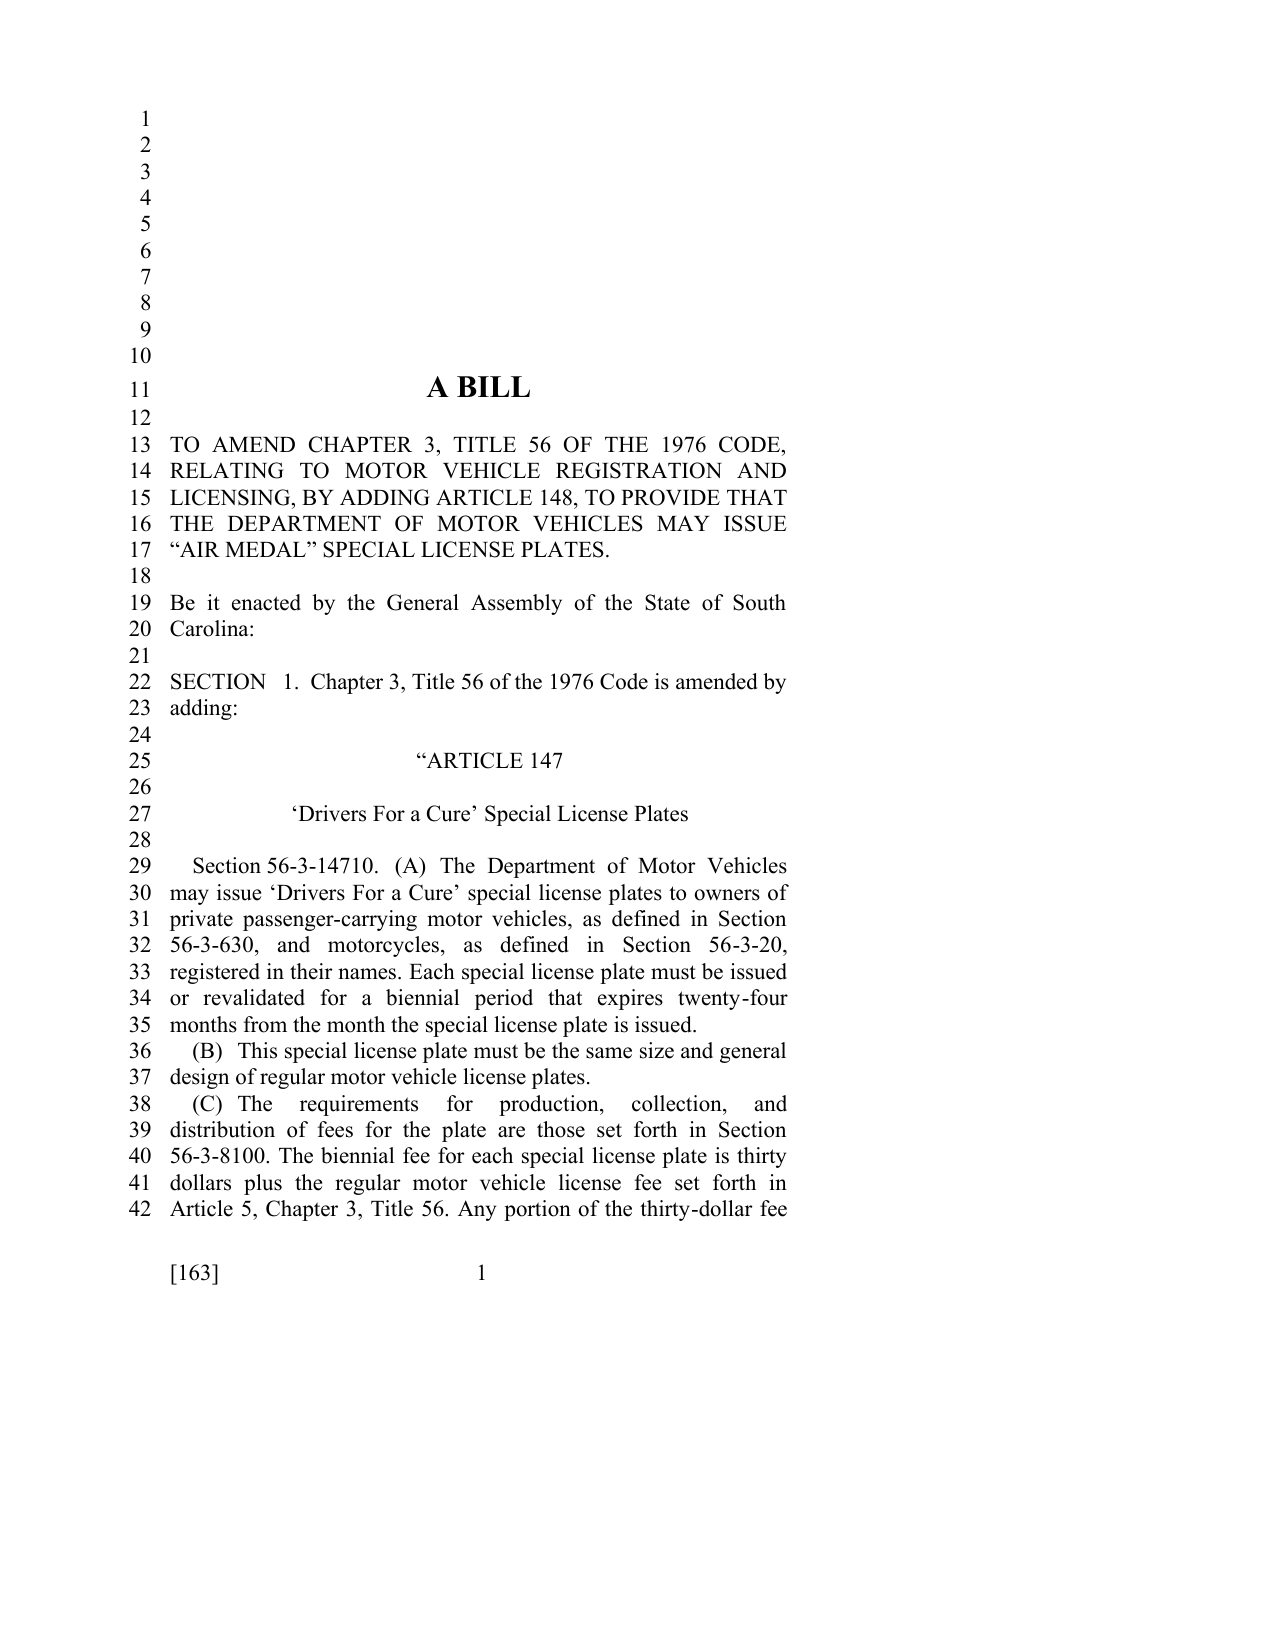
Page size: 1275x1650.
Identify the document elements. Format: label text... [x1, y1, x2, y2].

text TO AMEND CHAPTER 3, TITLE 56 OF THE 1976 CODE, RELATING TO MOTOR VEHICLE REGISTRATION AND LICENSING, BY ADDING ARTICLE 148, TO PROVIDE THAT THE DEPARTMENT OF MOTOR VEHICLES MAY ISSUE “AIR MEDAL” SPECIAL LICENSE PLATES. [169, 431, 787, 563]
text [169, 1090, 787, 1221]
text ‘Drivers For a Cure’ Special License Plates [169, 800, 787, 826]
text (B) This special license plate must be the same size and general design of regular motor vehicle license plates. [169, 1037, 787, 1090]
text Be it enacted by the General Assembly of the State of South Carolina: [169, 589, 787, 642]
text SECTION 1. Chapter 3, Title 56 of the 1976 Code is amended by adding: [169, 668, 787, 721]
text A BILL [169, 368, 787, 404]
text Section 56-3-14710. (A) The Department of Motor Vehicles may issue ‘Drivers For a Cure’ special license plates to owners of private passenger-carrying motor vehicles, as defined in Section 56-3-630, and motorcycles, as defined in Section 56-3-20, registered in their names. Each special license plate must be issued or revalidated for a biennial period that expires twenty-four months from the month the special license plate is issued. [169, 852, 787, 1037]
text “ARTICLE 147 [169, 747, 787, 773]
